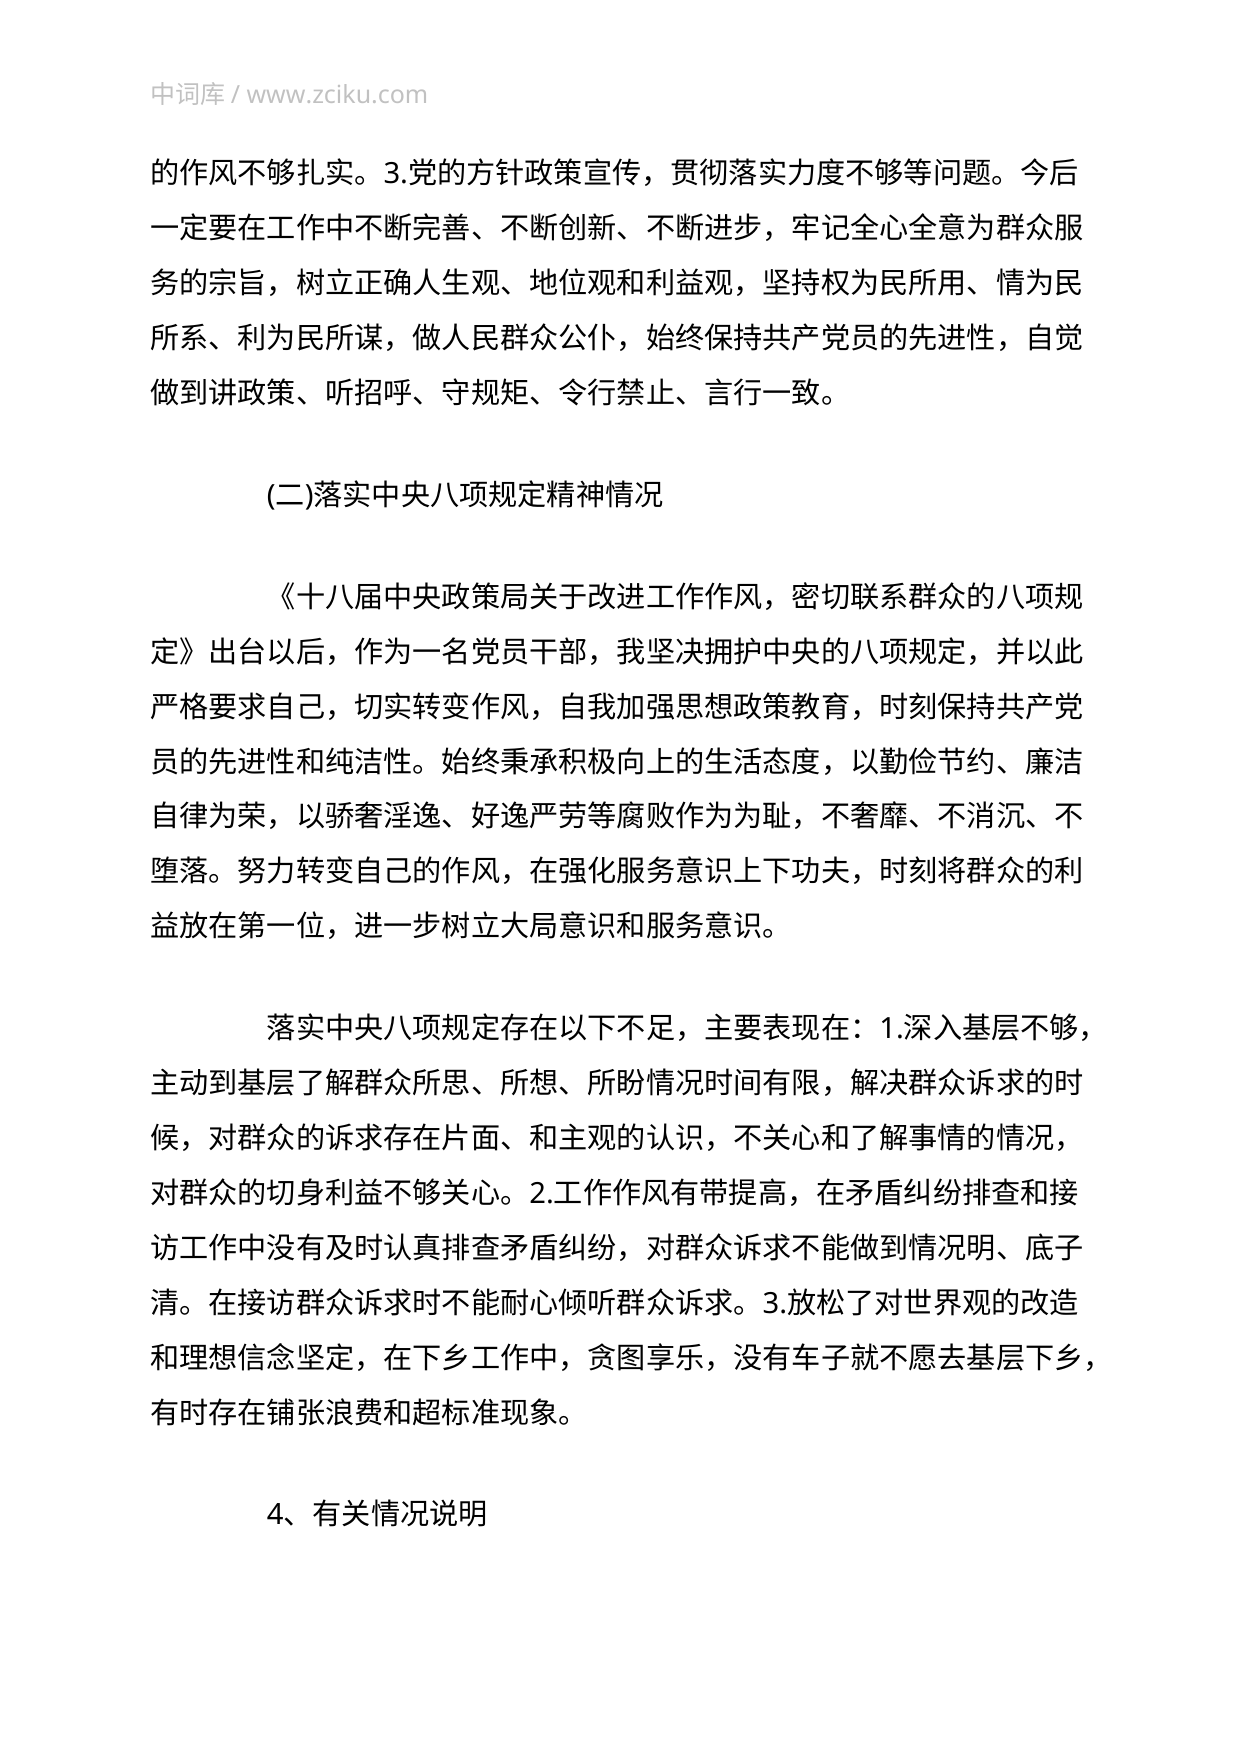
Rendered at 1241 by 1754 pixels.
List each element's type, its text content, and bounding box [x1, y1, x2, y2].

text (二)落实中央八项规定精神情况 [150, 471, 1090, 514]
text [150, 150, 1090, 412]
text 落实中央八项规定存在以下不足，主要表现在：1.深入基层不够，主动到基层了解群众所思、所想、所盼情况时间有限，解决群众诉求的时候，对群众的诉求存在片面、和主观的认识，不关心和了解事情的情况，对群众的切身利益不够关心。2.工作作风有带提高，在矛盾纠纷排查和接访工作中没有及时认真排查矛盾纠纷，对群众诉求不能做到情况明、底子清。在接访群众诉求时不能耐心倾听群众诉求。3.放松了对世界观的改造和理想信念坚定，在下乡工作中，贪图享乐，没有车子就不愿去基层下乡，有时存在铺张浪费和超标准现象。 [150, 1004, 1090, 1431]
text 4、有关情况说明 [150, 1491, 1090, 1533]
text 《十八届中央政策局关于改进工作作风，密切联系群众的八项规定》出台以后，作为一名党员干部，我坚决拥护中央的八项规定，并以此严格要求自己，切实转变作风，自我加强思想政策教育，时刻保持共产党员的先进性和纯洁性。始终秉承积极向上的生活态度，以勤俭节约、廉洁自律为荣，以骄奢淫逸、好逸严劳等腐败作为为耻，不奢靡、不消沉、不堕落。努力转变自己的作风，在强化服务意识上下功夫，时刻将群众的利益放在第一位，进一步树立大局意识和服务意识。 [150, 573, 1090, 945]
